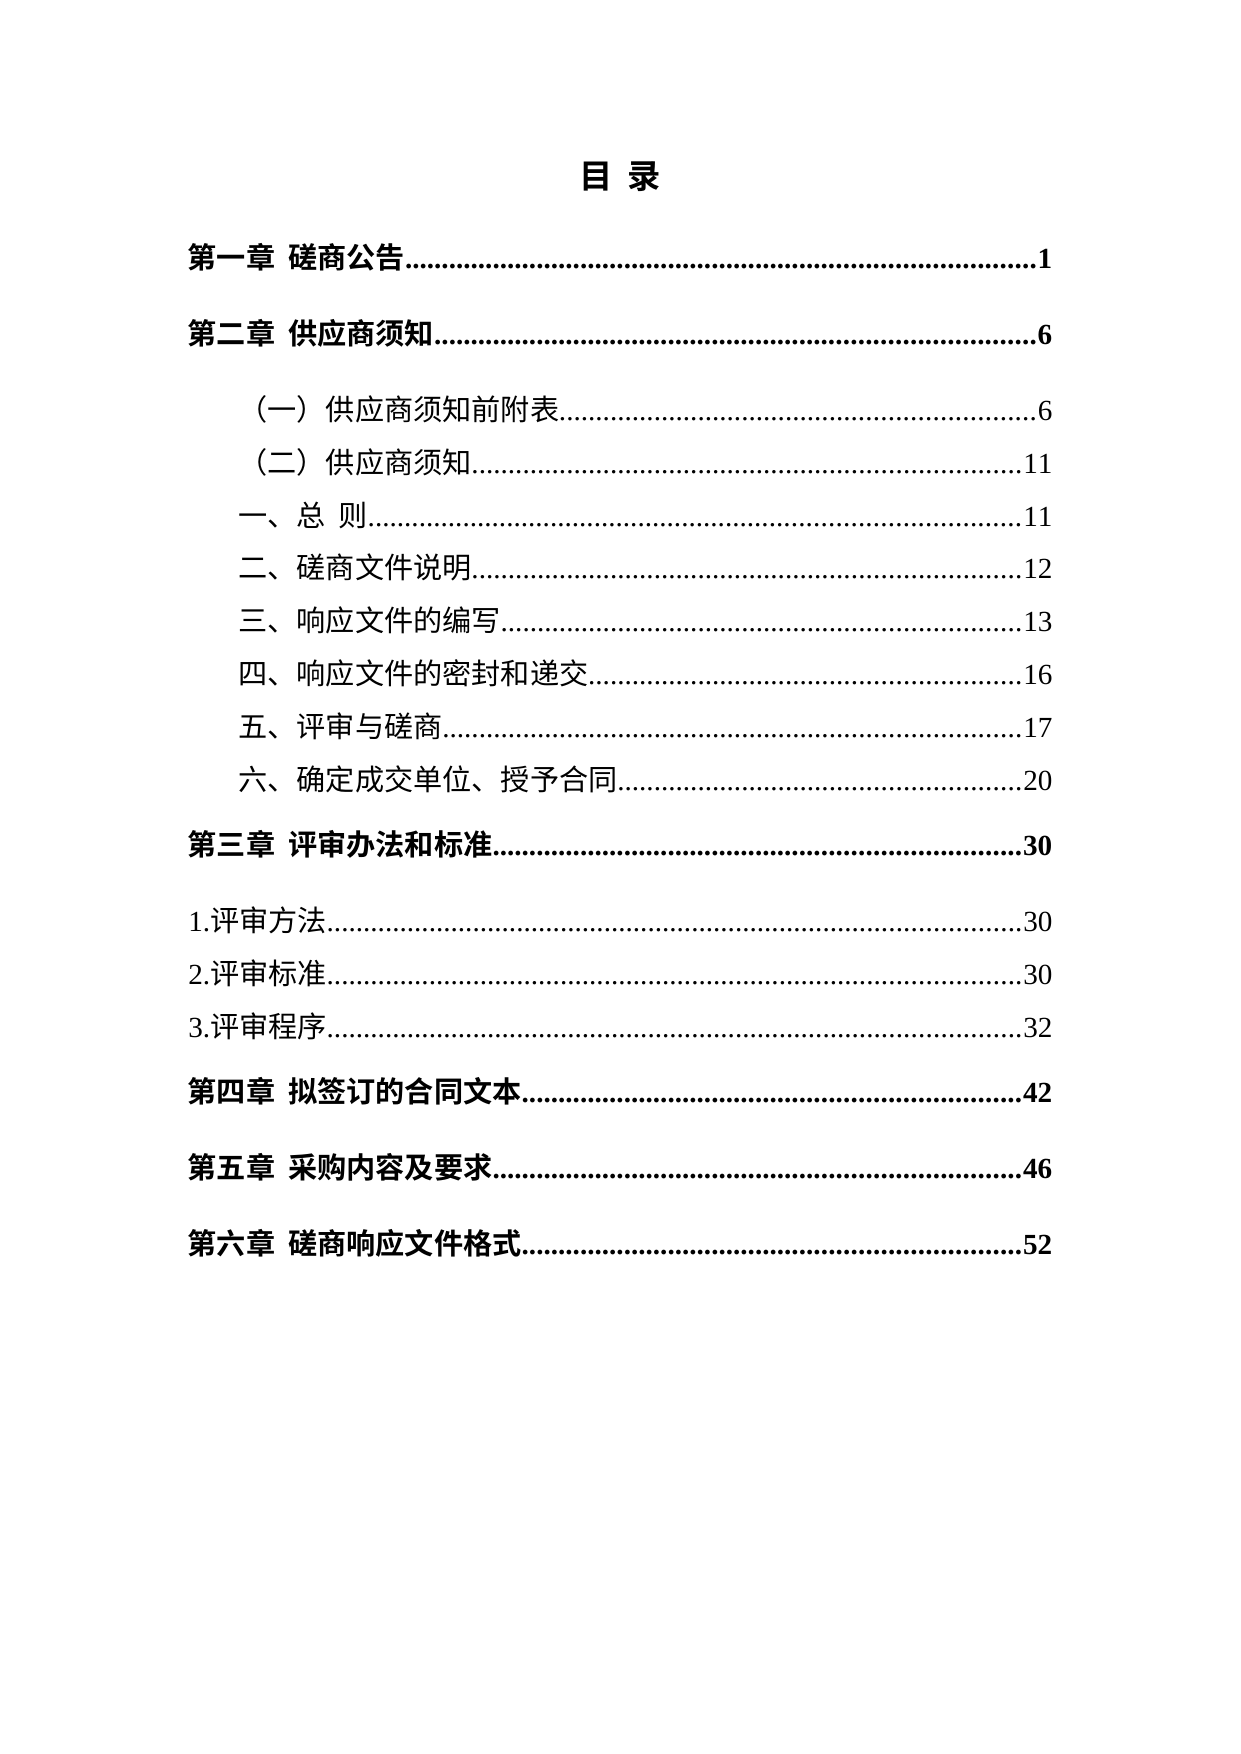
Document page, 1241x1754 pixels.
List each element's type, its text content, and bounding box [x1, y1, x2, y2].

text 第三章 评审办法和标准 30 [187, 822, 1053, 864]
text 四、响应文件的密封和递交 16 [187, 651, 1053, 693]
text 目 录 [187, 150, 1053, 198]
text 三、响应文件的编写 13 [187, 598, 1053, 640]
text 3.评审程序 32 [187, 1003, 1053, 1046]
text （二）供应商须知 11 [187, 439, 1053, 482]
text 第六章 磋商响应文件格式 52 [187, 1220, 1053, 1263]
text 1.评审方法 30 [187, 898, 1053, 940]
text 第四章 拟签订的合同文本 42 [187, 1068, 1053, 1111]
text 六、确定成交单位、授予合同 20 [187, 756, 1053, 799]
text 二、磋商文件说明 12 [187, 545, 1053, 587]
text （一）供应商须知前附表 6 [187, 387, 1053, 429]
text 五、评审与磋商 17 [187, 703, 1053, 746]
text 2.评审标准 30 [187, 950, 1053, 993]
text 第一章 磋商公告 1 [187, 235, 1053, 277]
text 第二章 供应商须知 6 [187, 311, 1053, 353]
text 一、总 则 11 [187, 492, 1053, 534]
text 第五章 采购内容及要求 46 [187, 1144, 1053, 1187]
